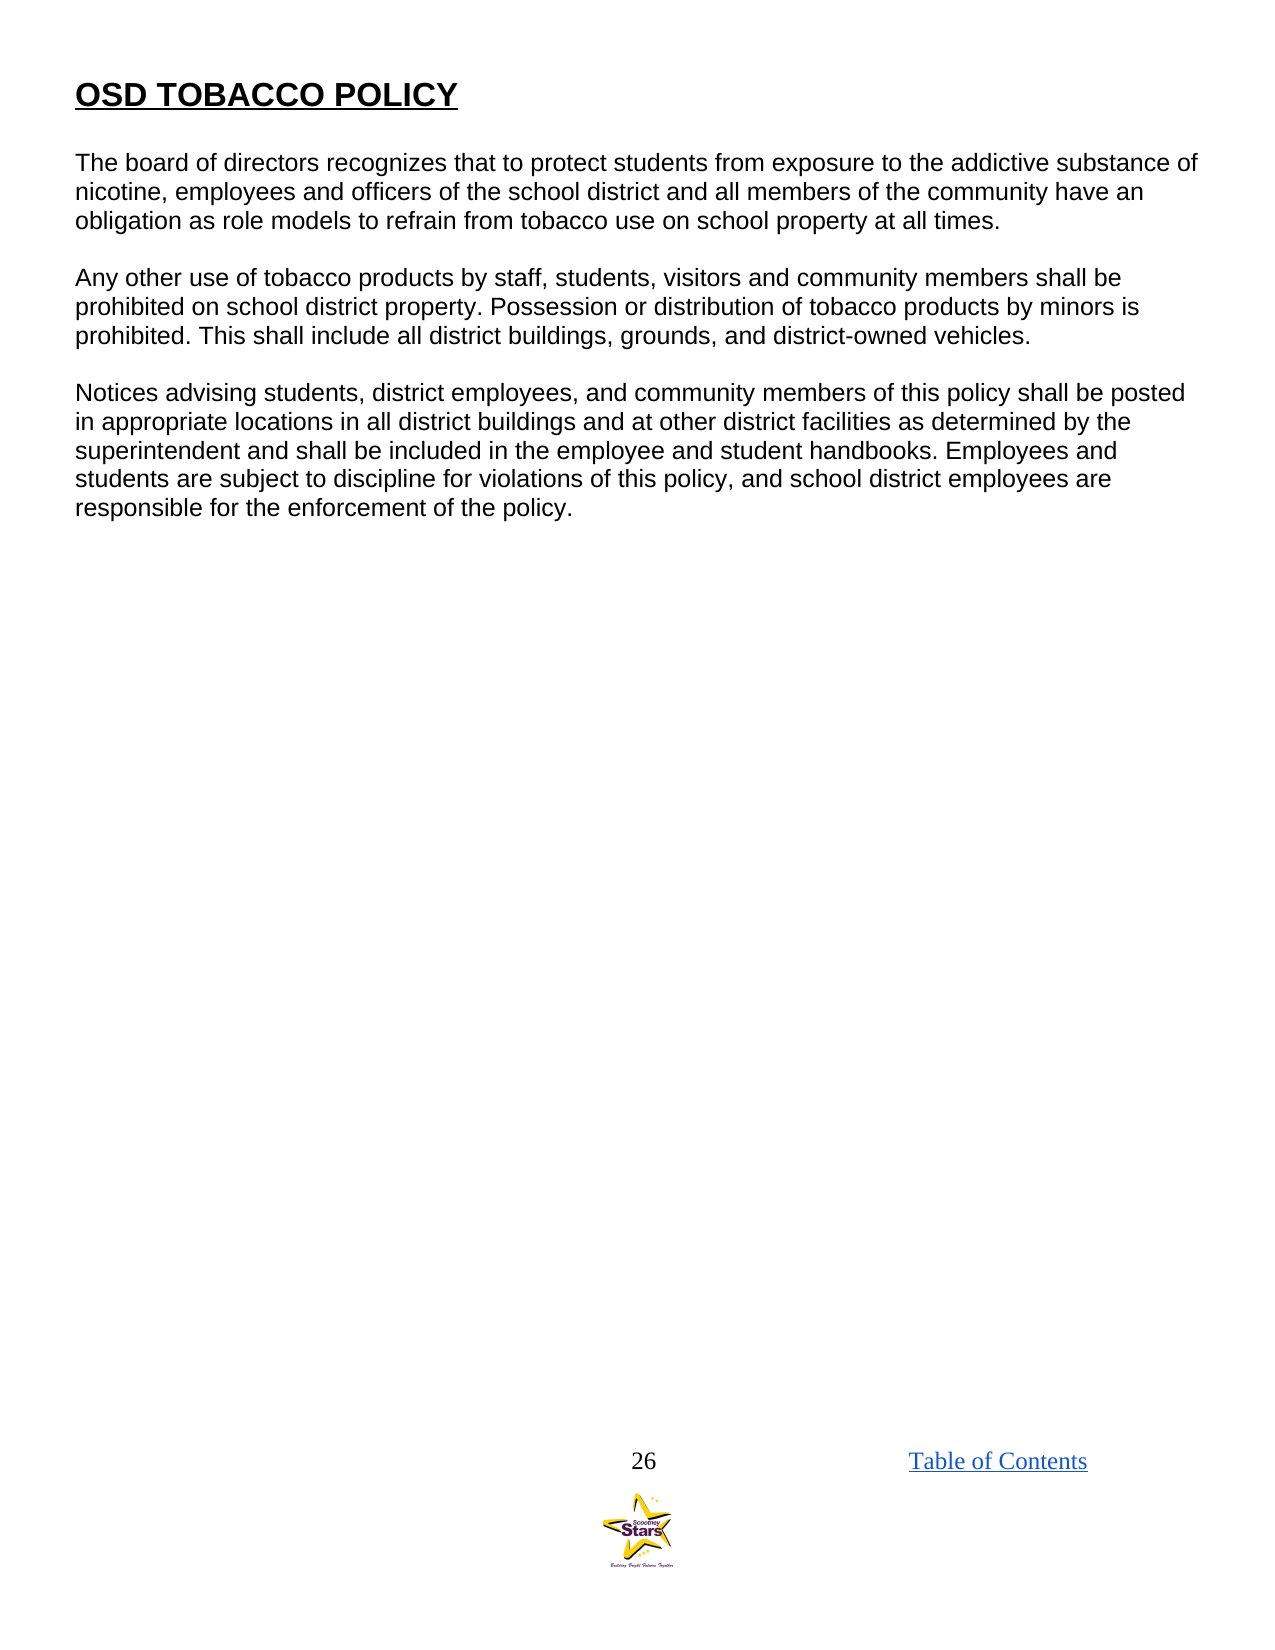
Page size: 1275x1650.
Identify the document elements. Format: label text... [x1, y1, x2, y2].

text Any other use of tobacco products by staff, students, visitors and community members shall be prohibited on school district property. Possession or distribution of tobacco products by minors is prohibited. This shall include all district buildings, grounds, and district-owned vehicles. [75, 263, 1200, 349]
subtitle OSD TOBACCO POLICY [75, 75, 1200, 113]
picture [599, 1492, 677, 1570]
text Notices advising students, district employees, and community members of this policy shall be posted in appropriate locations in all district buildings and at other district facilities as determined by the superintendent and shall be included in the employee and student handbooks. Employees and students are subject to discipline for violations of this policy, and school district employees are responsible for the enforcement of the policy. [75, 378, 1200, 522]
text The board of directors recognizes that to protect students from exposure to the addictive substance of nicotine, employees and officers of the school district and all members of the community have an obligation as role models to refrain from tobacco use on school property at all times. [75, 148, 1200, 234]
